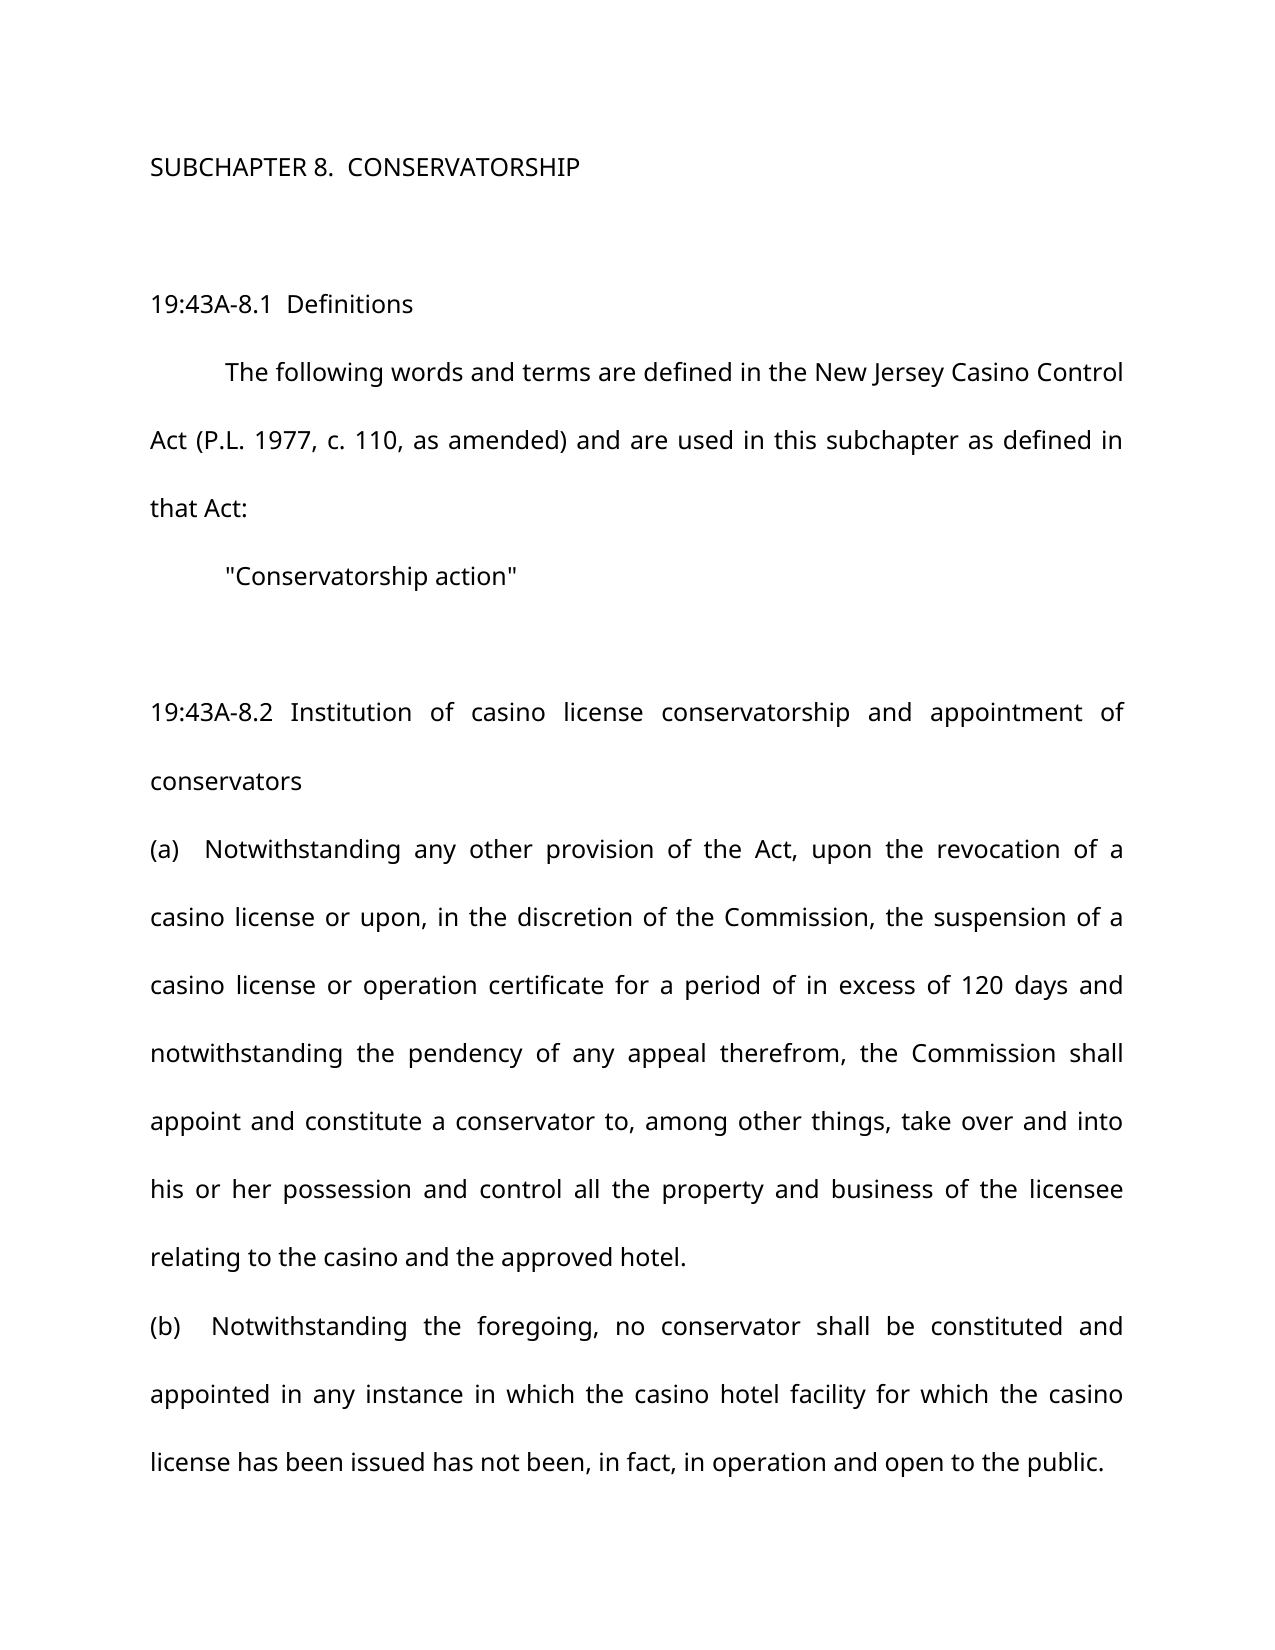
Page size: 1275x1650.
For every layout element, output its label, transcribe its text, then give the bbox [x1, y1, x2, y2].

text SUBCHAPTER 8. CONSERVATORSHIP [150, 150, 1125, 184]
text (a) Notwithstanding any other provision of the Act, upon the revocation of a casino license or upon, in the discretion of the Commission, the suspension of a casino license or operation certificate for a period of in excess of 120 days and notwithstanding the pendency of any appeal therefrom, the Commission shall appoint and constitute a conservator to, among other things, take over and into his or her possession and control all the property and business of the licensee relating to the casino and the approved hotel. [150, 831, 1125, 1274]
text (b) Notwithstanding the foregoing, no conservator shall be constituted and appointed in any instance in which the casino hotel facility for which the casino license has been issued has not been, in fact, in operation and open to the public. [150, 1308, 1125, 1478]
text "Conservatorship action" [150, 559, 1125, 593]
text 19:43A-8.1 Definitions [150, 286, 1125, 320]
text The following words and terms are defined in the New Jersey Casino Control Act (P.L. 1977, c. 110, as amended) and are used in this subchapter as defined in that Act: [150, 354, 1125, 525]
text 19:43A-8.2 Institution of casino license conservatorship and appointment of conservators [150, 695, 1125, 797]
